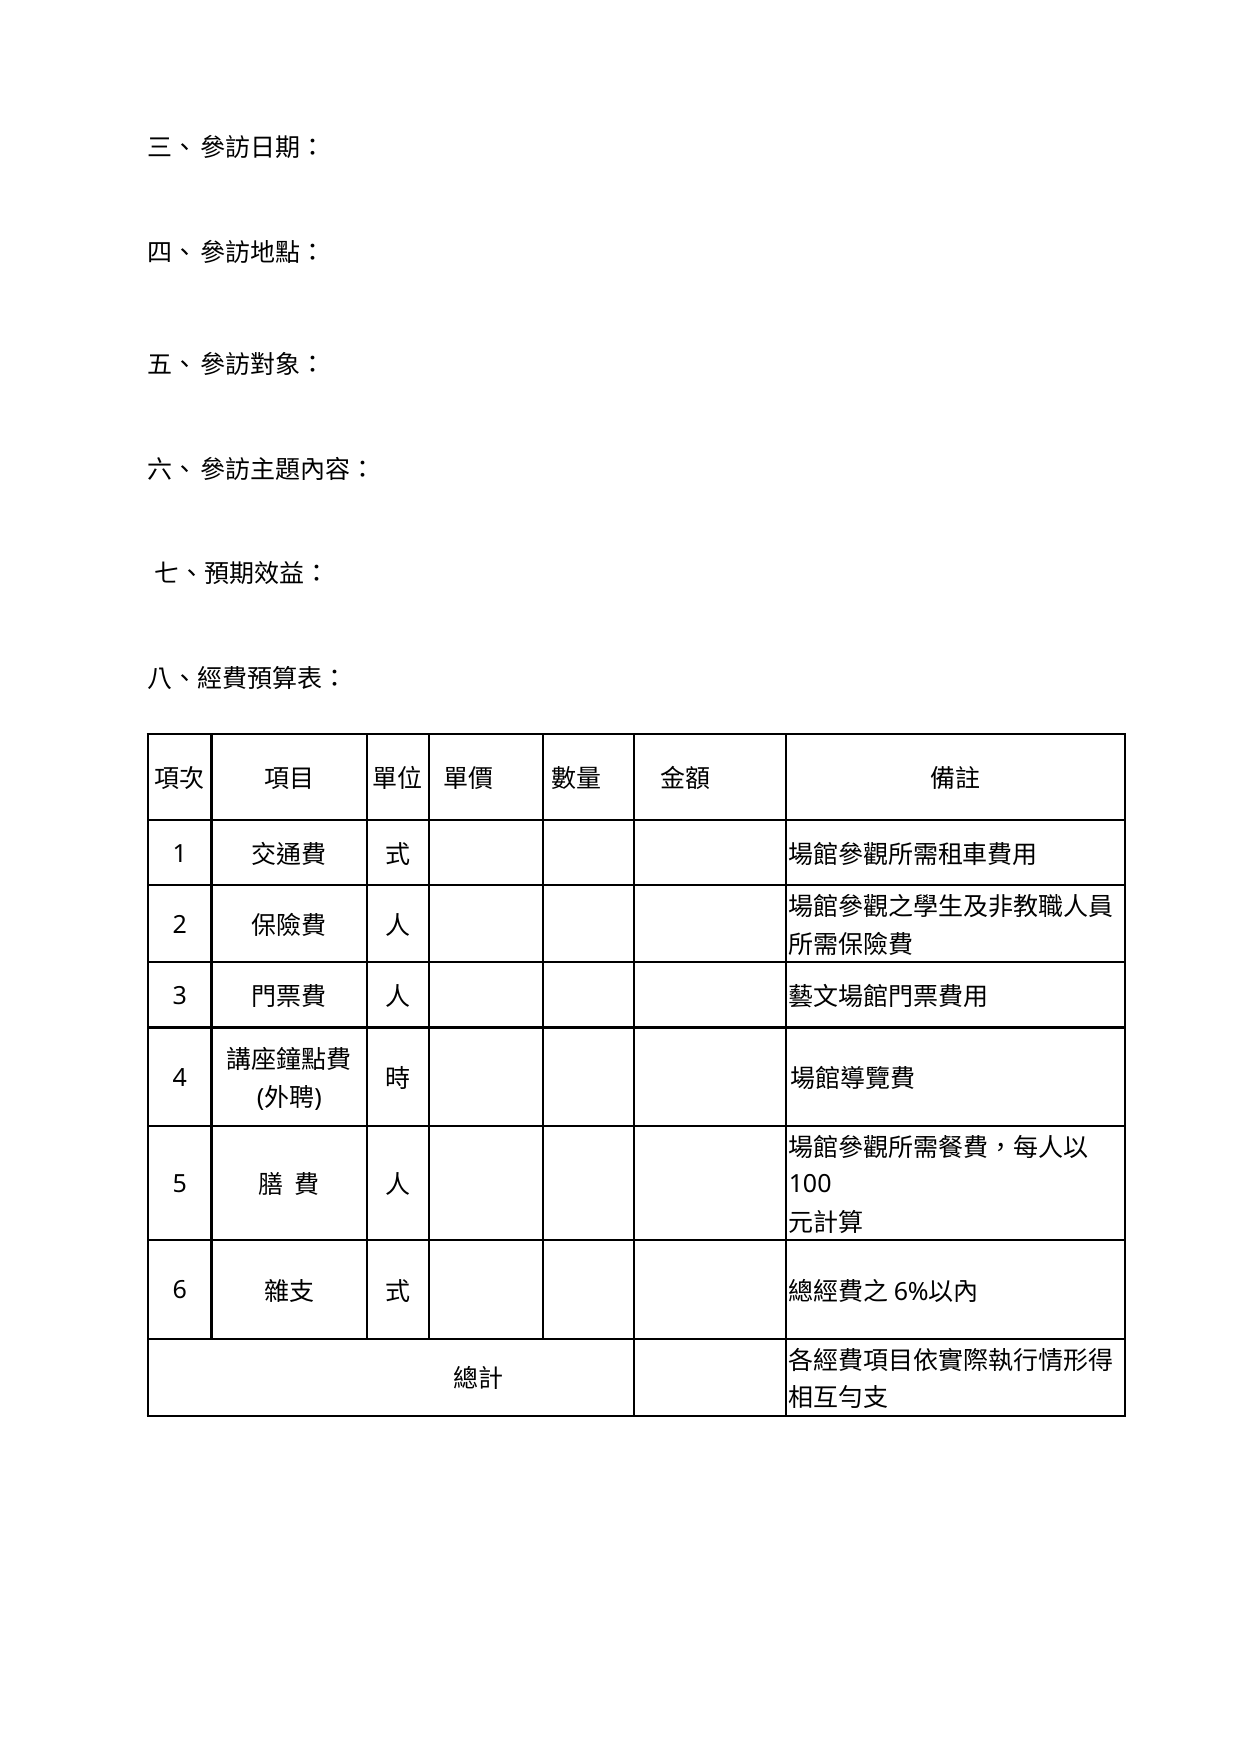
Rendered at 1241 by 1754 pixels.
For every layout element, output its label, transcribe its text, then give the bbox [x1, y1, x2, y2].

table_header 項目 [213, 735, 366, 819]
table_cell [544, 886, 633, 961]
table_header 備註 [787, 735, 1124, 819]
table_cell 總計 [149, 1340, 633, 1414]
table_cell [635, 1241, 785, 1337]
table_cell 各經費項目依實際執行情形得相互勻支 [787, 1340, 1124, 1414]
table_cell 6 [149, 1241, 210, 1337]
table_cell 雜支 [213, 1241, 366, 1337]
table_cell 交通費 [213, 821, 366, 884]
table_cell 場館導覽費 [787, 1029, 1124, 1124]
table_cell [430, 1127, 542, 1239]
table_cell 人 [368, 963, 428, 1026]
table_cell [430, 1241, 542, 1337]
table_header 單價 [430, 735, 542, 819]
table_cell 講座鐘點費(外聘) [213, 1029, 366, 1124]
table_cell 人 [368, 1127, 428, 1239]
table_cell 膳 費 [213, 1127, 366, 1239]
table_cell [635, 963, 785, 1026]
table_cell 式 [368, 821, 428, 884]
table_cell 人 [368, 886, 428, 961]
table_cell [544, 821, 633, 884]
table_cell [544, 1127, 633, 1239]
table_header 數量 [544, 735, 633, 819]
table_header 金額 [635, 735, 785, 819]
table_cell [635, 1127, 785, 1239]
table_header 單位 [368, 735, 428, 819]
table_header 項次 [149, 735, 210, 819]
table_cell 3 [149, 963, 210, 1026]
table_cell [635, 886, 785, 961]
table_cell [544, 963, 633, 1026]
table_cell [430, 1029, 542, 1124]
list 參訪對象： [148, 344, 1092, 381]
table_cell 門票費 [213, 963, 366, 1026]
list 參訪主題內容： [148, 449, 1092, 486]
table_cell [544, 1241, 633, 1337]
table_cell [544, 1029, 633, 1124]
table_cell [635, 1340, 785, 1414]
table_cell 總經費之6%以內 [787, 1241, 1124, 1337]
table_cell [635, 1029, 785, 1124]
table_cell 5 [149, 1127, 210, 1239]
list 參訪日期： [148, 127, 1092, 163]
table_cell 2 [149, 886, 210, 961]
table_cell 場館參觀之學生及非教職人員所需保險費 [787, 886, 1124, 961]
table_cell 藝文場館門票費用 [787, 963, 1124, 1026]
table_cell [430, 821, 542, 884]
table_cell [430, 963, 542, 1026]
text 八、經費預算表： [148, 658, 1092, 696]
table_cell 1 [149, 821, 210, 884]
table_cell 4 [149, 1029, 210, 1124]
table_cell 場館參觀所需租車費用 [787, 821, 1124, 884]
table_cell [430, 886, 542, 961]
table_cell 保險費 [213, 886, 366, 961]
table_cell [635, 821, 785, 884]
table_cell 式 [368, 1241, 428, 1337]
table_cell 場館參觀所需餐費，每人以100 元計算 [787, 1127, 1124, 1239]
text 七、預期效益： [148, 554, 1092, 590]
table_cell 時 [368, 1029, 428, 1124]
list 參訪地點： [148, 231, 1092, 269]
